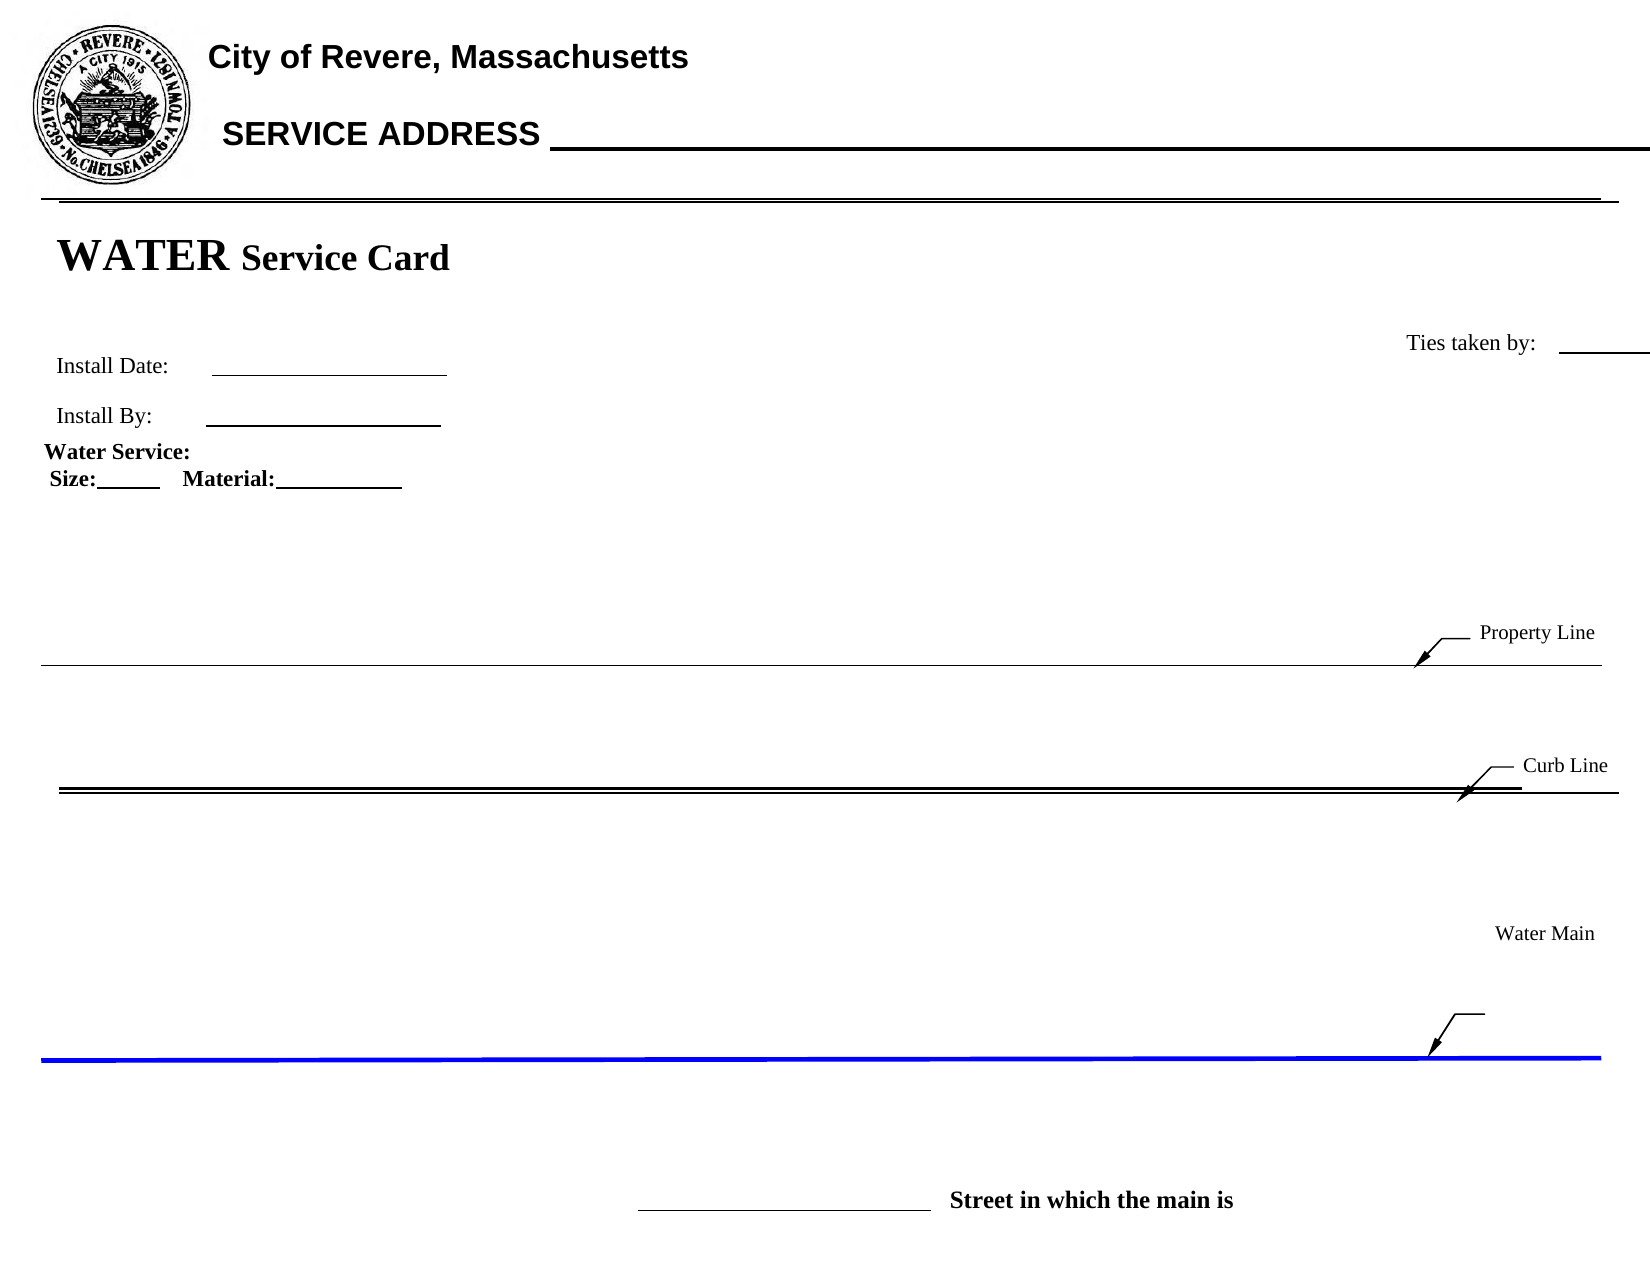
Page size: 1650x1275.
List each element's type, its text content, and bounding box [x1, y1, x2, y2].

picture [12, 12, 210, 197]
text Water Main [44, 921, 1595, 945]
text WATER Service Card [56, 228, 1612, 281]
text Size: Material: [44, 464, 1612, 491]
text Install Date: Install By: Ties taken by: [56, 352, 447, 429]
text Install Date: Install By: Ties taken by: [1406, 329, 1608, 356]
text Water Service: [44, 438, 1612, 464]
text Property Line [44, 620, 1595, 644]
